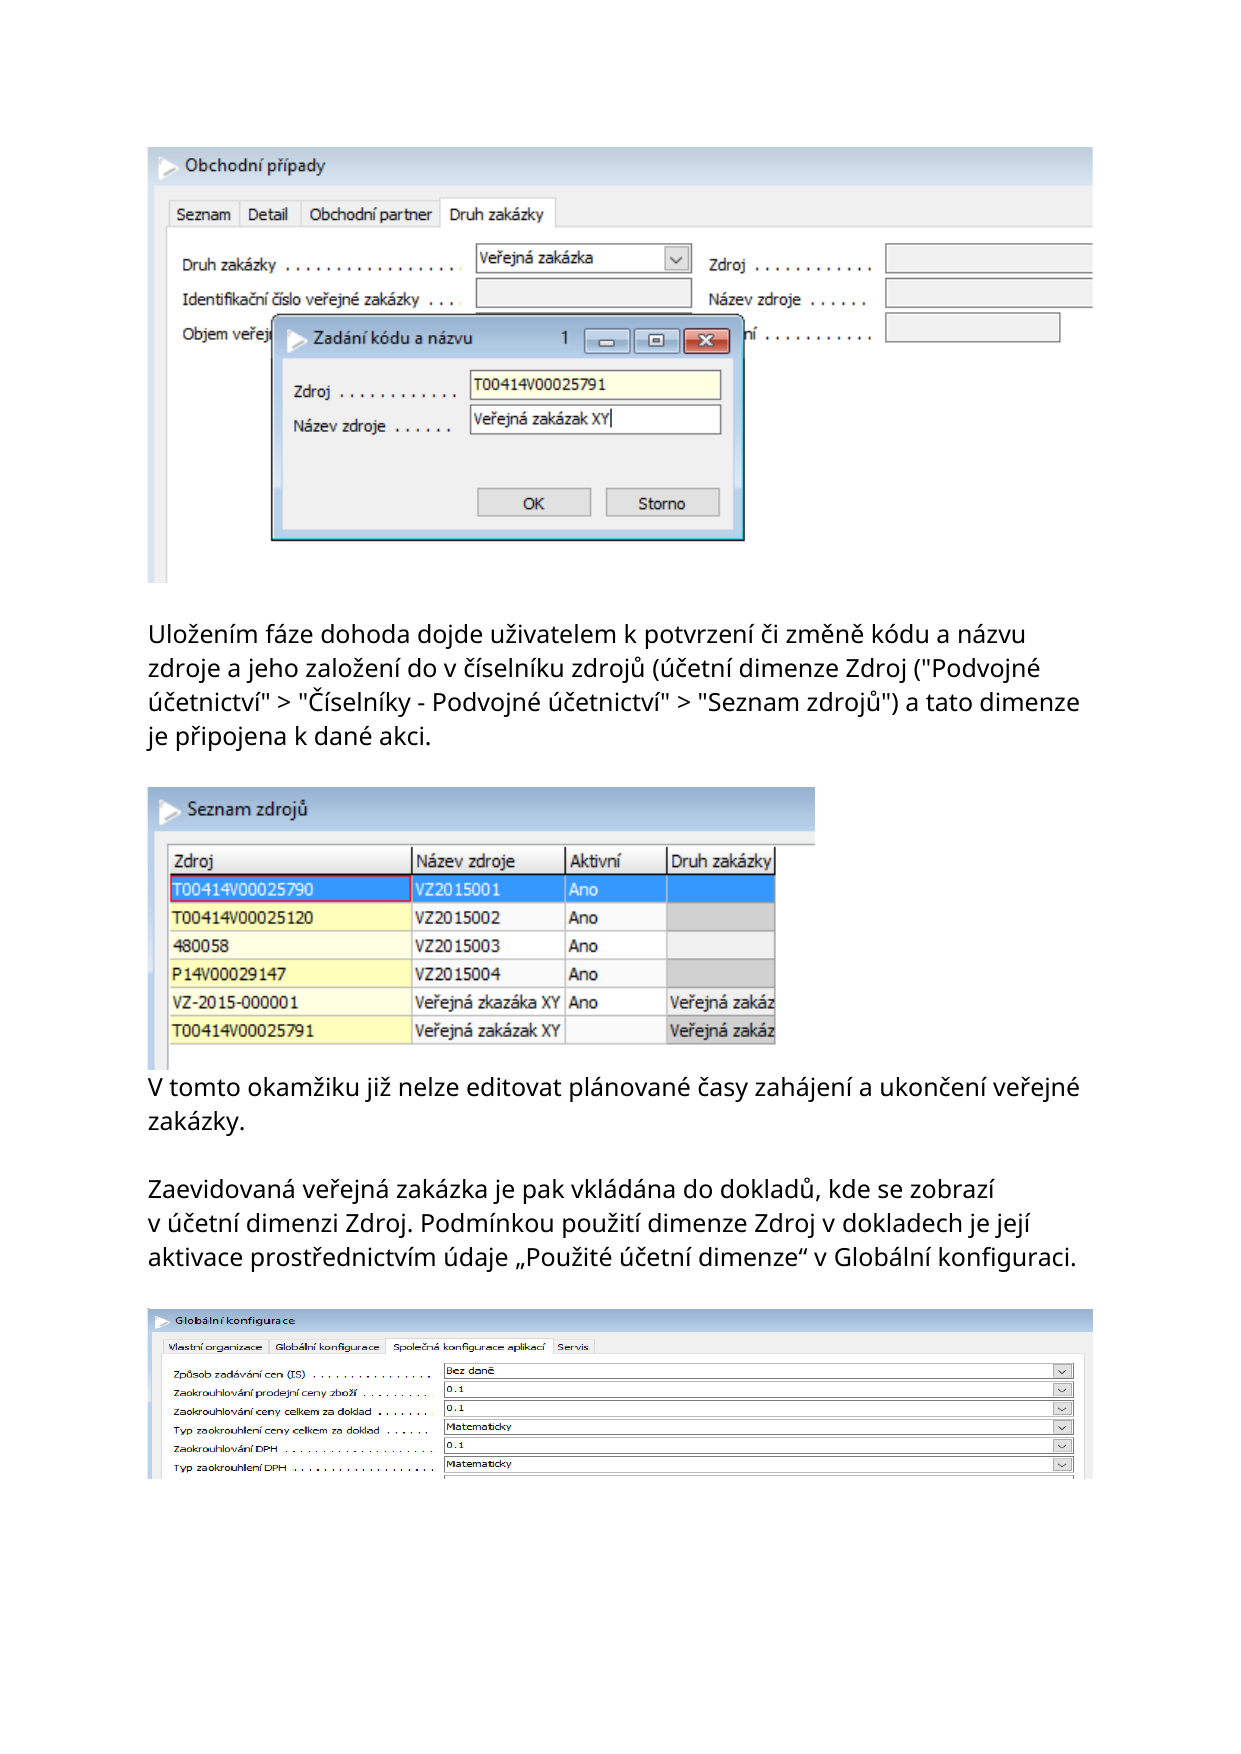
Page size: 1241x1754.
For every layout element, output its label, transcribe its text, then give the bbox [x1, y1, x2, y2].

text V tomto okamžiku již nelze editovat plánované časy zahájení a ukončení veřejné zakázky. [148, 1070, 1093, 1138]
text Uložením fáze dohoda dojde uživatelem k potvrzení či změně kódu a názvu zdroje a jeho založení do v číselníku zdrojů (účetní dimenze Zdroj ("Podvojné účetnictví" > "Číselníky - Podvojné účetnictví" > "Seznam zdrojů") a tato dimenze je připojena k dané akci. [148, 617, 1093, 753]
picture [147, 1308, 1093, 1479]
text Zaevidovaná veřejná zakázka je pak vkládána do dokladů, kde se zobrazí v účetní dimenzi Zdroj. Podmínkou použití dimenze Zdroj v dokladech je její aktivace prostřednictvím údaje „Použité účetní dimenze“ v Globální konfiguraci. [148, 1172, 1093, 1274]
picture [147, 787, 815, 1070]
picture [147, 147, 1093, 583]
